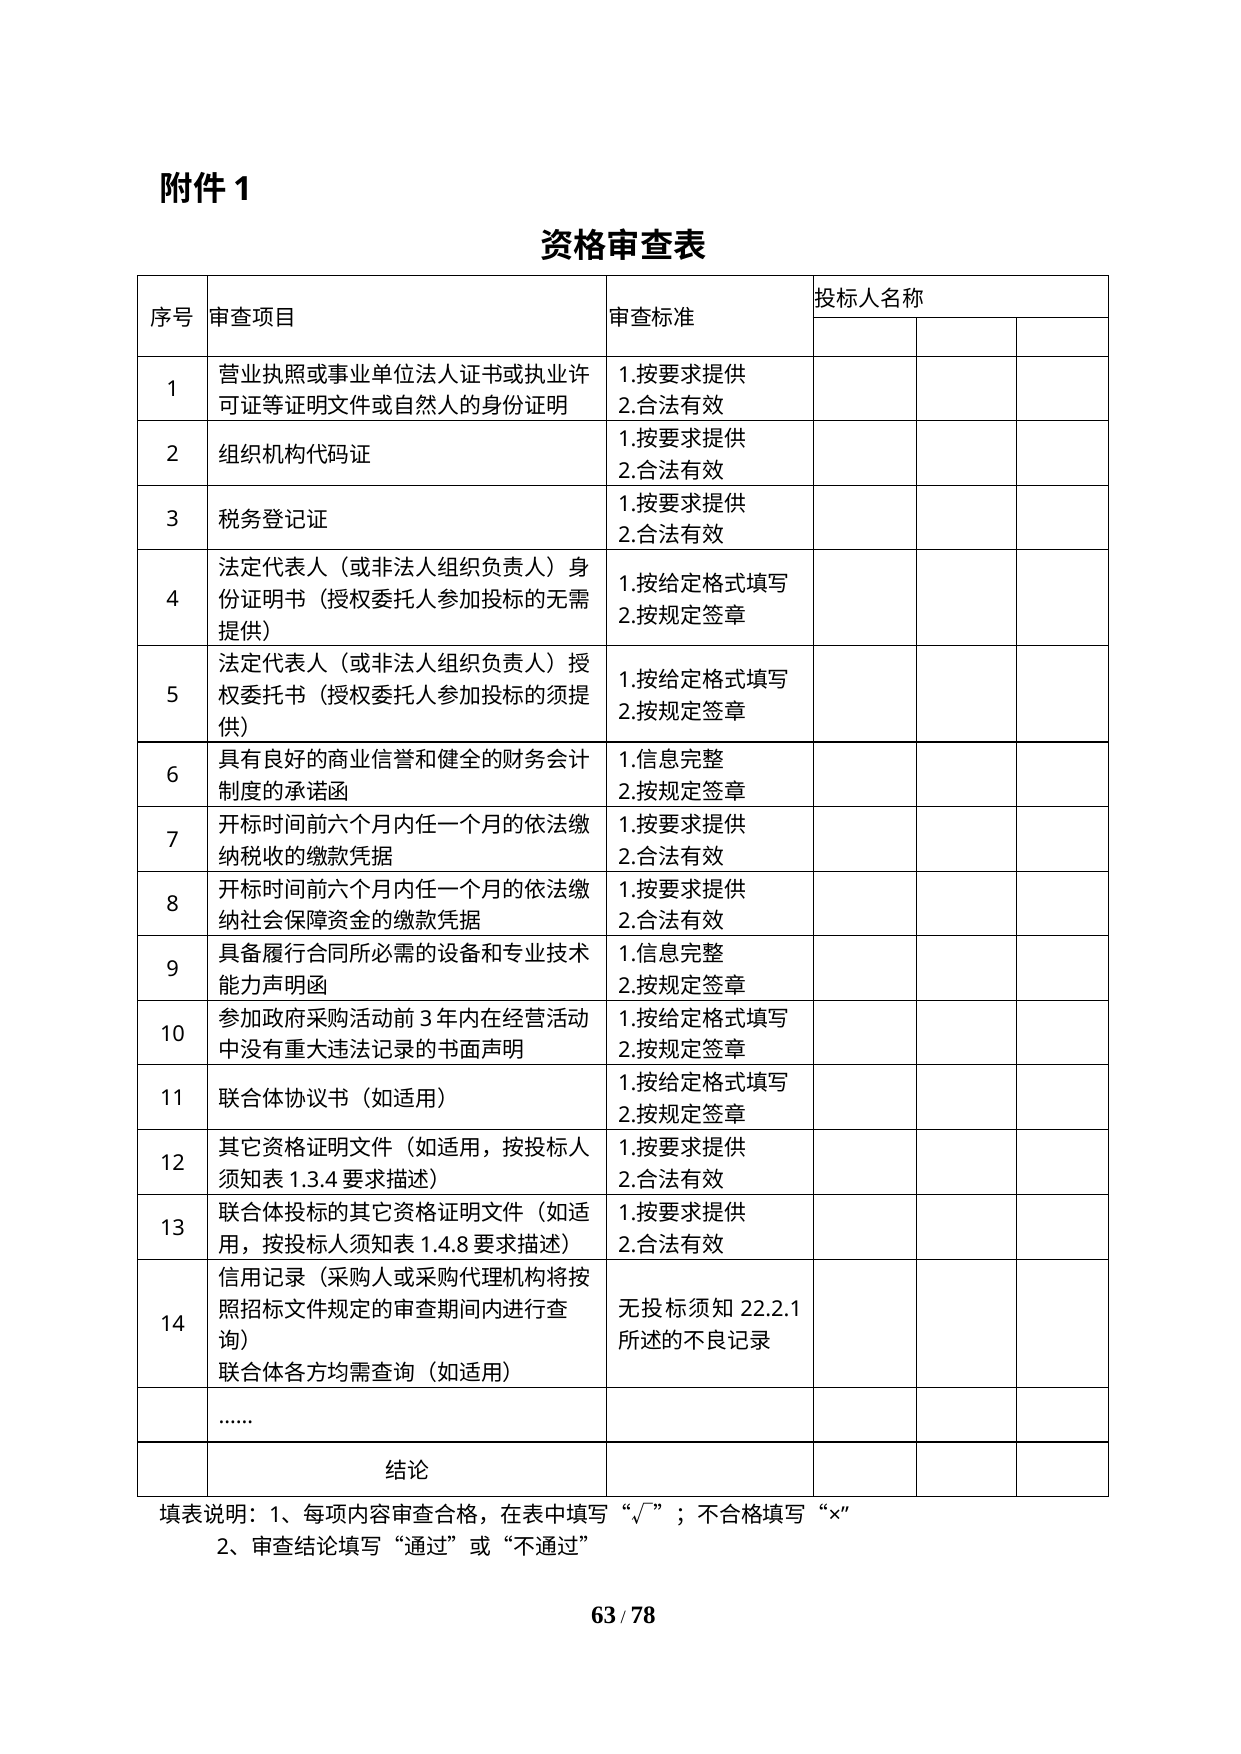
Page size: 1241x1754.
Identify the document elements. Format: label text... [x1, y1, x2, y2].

table_cell 信用记录（采购人或采购代理机构将按照招标文件规定的审查期间内进行查询） 联合体各方均需查询（如适用） [208, 1260, 606, 1387]
table_cell 1.信息完整 2.按规定签章 [607, 743, 813, 806]
table_cell [917, 1443, 1016, 1496]
table_cell 具有良好的商业信誉和健全的财务会计制度的承诺函 [208, 743, 606, 806]
table_cell 法定代表人（或非法人组织负责人）身份证明书（授权委托人参加投标的无需提供） [208, 550, 606, 645]
table_cell 参加政府采购活动前3年内在经营活动中没有重大违法记录的书面声明 [208, 1001, 606, 1064]
table_cell 6 [138, 743, 207, 806]
table_cell 结论 [208, 1443, 606, 1496]
table_cell 开标时间前六个月内任一个月的依法缴纳社会保障资金的缴款凭据 [208, 872, 606, 935]
text 资格审查表 [159, 210, 1087, 275]
table_cell [1017, 1130, 1108, 1193]
table_cell [814, 1388, 916, 1441]
table_cell [1017, 1388, 1108, 1441]
table_cell [814, 743, 916, 806]
table_cell [607, 1443, 813, 1496]
table_cell 1.按给定格式填写 2.按规定签章 [607, 1065, 813, 1129]
table_cell 7 [138, 807, 207, 871]
table_cell 9 [138, 936, 207, 1000]
table_cell [814, 872, 916, 935]
table_cell 1.按要求提供 2.合法有效 [607, 1195, 813, 1259]
table_cell [607, 1388, 813, 1441]
table_cell 10 [138, 1001, 207, 1064]
table_cell 5 [138, 646, 207, 741]
table_cell 3 [138, 486, 207, 549]
table_cell [917, 486, 1016, 549]
table_cell 14 [138, 1260, 207, 1387]
table_cell [814, 318, 916, 356]
table_header 审查标准 [607, 276, 813, 356]
table_cell [917, 1260, 1016, 1387]
table_cell 1.按给定格式填写 2.按规定签章 [607, 646, 813, 741]
table_cell 1.按要求提供 2.合法有效 [607, 872, 813, 935]
table_cell [917, 1130, 1016, 1193]
table_cell [917, 357, 1016, 420]
table_cell 联合体投标的其它资格证明文件（如适用，按投标人须知表1.4.8要求描述） [208, 1195, 606, 1259]
table_cell [1017, 421, 1108, 485]
table_cell 1.按给定格式填写 2.按规定签章 [607, 550, 813, 645]
table_header 序号 [138, 276, 207, 356]
table_cell [814, 1065, 916, 1129]
table_cell [814, 1001, 916, 1064]
table_header 审查项目 [208, 276, 606, 356]
table_cell [917, 646, 1016, 741]
table_cell 1.按要求提供 2.合法有效 [607, 421, 813, 485]
table_cell 11 [138, 1065, 207, 1129]
table_cell 8 [138, 872, 207, 935]
text 2、审查结论填写“通过”或“不通过” [159, 1529, 1087, 1561]
table_cell [917, 1388, 1016, 1441]
table_cell [1017, 1195, 1108, 1259]
table_cell 4 [138, 550, 207, 645]
table_cell …… [208, 1388, 606, 1441]
table_cell [814, 807, 916, 871]
table_cell [814, 486, 916, 549]
table_cell [917, 872, 1016, 935]
table_cell [917, 1001, 1016, 1064]
table_cell [917, 1065, 1016, 1129]
subtitle 附件1 [159, 162, 1087, 210]
table_cell [1017, 807, 1108, 871]
table_cell [1017, 357, 1108, 420]
table_cell [138, 1443, 207, 1496]
table_cell 组织机构代码证 [208, 421, 606, 485]
table_cell 1.按给定格式填写 2.按规定签章 [607, 1001, 813, 1064]
table_cell 1.信息完整 2.按规定签章 [607, 936, 813, 1000]
table_cell [1017, 550, 1108, 645]
table_cell [814, 1130, 916, 1193]
table_cell [814, 646, 916, 741]
table_cell [138, 1388, 207, 1441]
table_cell 1.按要求提供 2.合法有效 [607, 486, 813, 549]
table_cell [814, 357, 916, 420]
table_cell [1017, 486, 1108, 549]
table_cell [1017, 318, 1108, 356]
text 填表说明：1、每项内容审查合格，在表中填写“√”；不合格填写“×” [159, 1497, 1087, 1529]
table_cell 12 [138, 1130, 207, 1193]
table_cell [814, 1195, 916, 1259]
table_cell [814, 550, 916, 645]
table_cell [814, 1260, 916, 1387]
table_cell [1017, 1443, 1108, 1496]
table_cell [1017, 1260, 1108, 1387]
table_cell 营业执照或事业单位法人证书或执业许可证等证明文件或自然人的身份证明 [208, 357, 606, 420]
table_cell 联合体协议书（如适用） [208, 1065, 606, 1129]
table_cell 其它资格证明文件（如适用，按投标人须知表1.3.4要求描述） [208, 1130, 606, 1193]
table_cell 税务登记证 [208, 486, 606, 549]
table_cell [1017, 936, 1108, 1000]
table_cell 具备履行合同所必需的设备和专业技术能力声明函 [208, 936, 606, 1000]
table_cell 1 [138, 357, 207, 420]
table_cell [1017, 1065, 1108, 1129]
table_cell [917, 421, 1016, 485]
table_header 投标人名称 [814, 276, 1108, 317]
table_cell [1017, 872, 1108, 935]
table_cell [917, 936, 1016, 1000]
table_cell [917, 550, 1016, 645]
table_cell 1.按要求提供 2.合法有效 [607, 1130, 813, 1193]
table_cell [917, 1195, 1016, 1259]
table_cell 1.按要求提供 2.合法有效 [607, 807, 813, 871]
table_cell 13 [138, 1195, 207, 1259]
table_cell 开标时间前六个月内任一个月的依法缴纳税收的缴款凭据 [208, 807, 606, 871]
table_cell [814, 936, 916, 1000]
table_cell [917, 318, 1016, 356]
table_cell 2 [138, 421, 207, 485]
table_cell [814, 1443, 916, 1496]
table_cell [1017, 646, 1108, 741]
table_cell [917, 807, 1016, 871]
table_cell [814, 421, 916, 485]
table_cell [1017, 1001, 1108, 1064]
table_cell 法定代表人（或非法人组织负责人）授权委托书（授权委托人参加投标的须提供） [208, 646, 606, 741]
table_cell [1017, 743, 1108, 806]
table_cell 无投标须知22.2.1所述的不良记录 [607, 1260, 813, 1387]
table_cell [917, 743, 1016, 806]
table_cell 1.按要求提供 2.合法有效 [607, 357, 813, 420]
